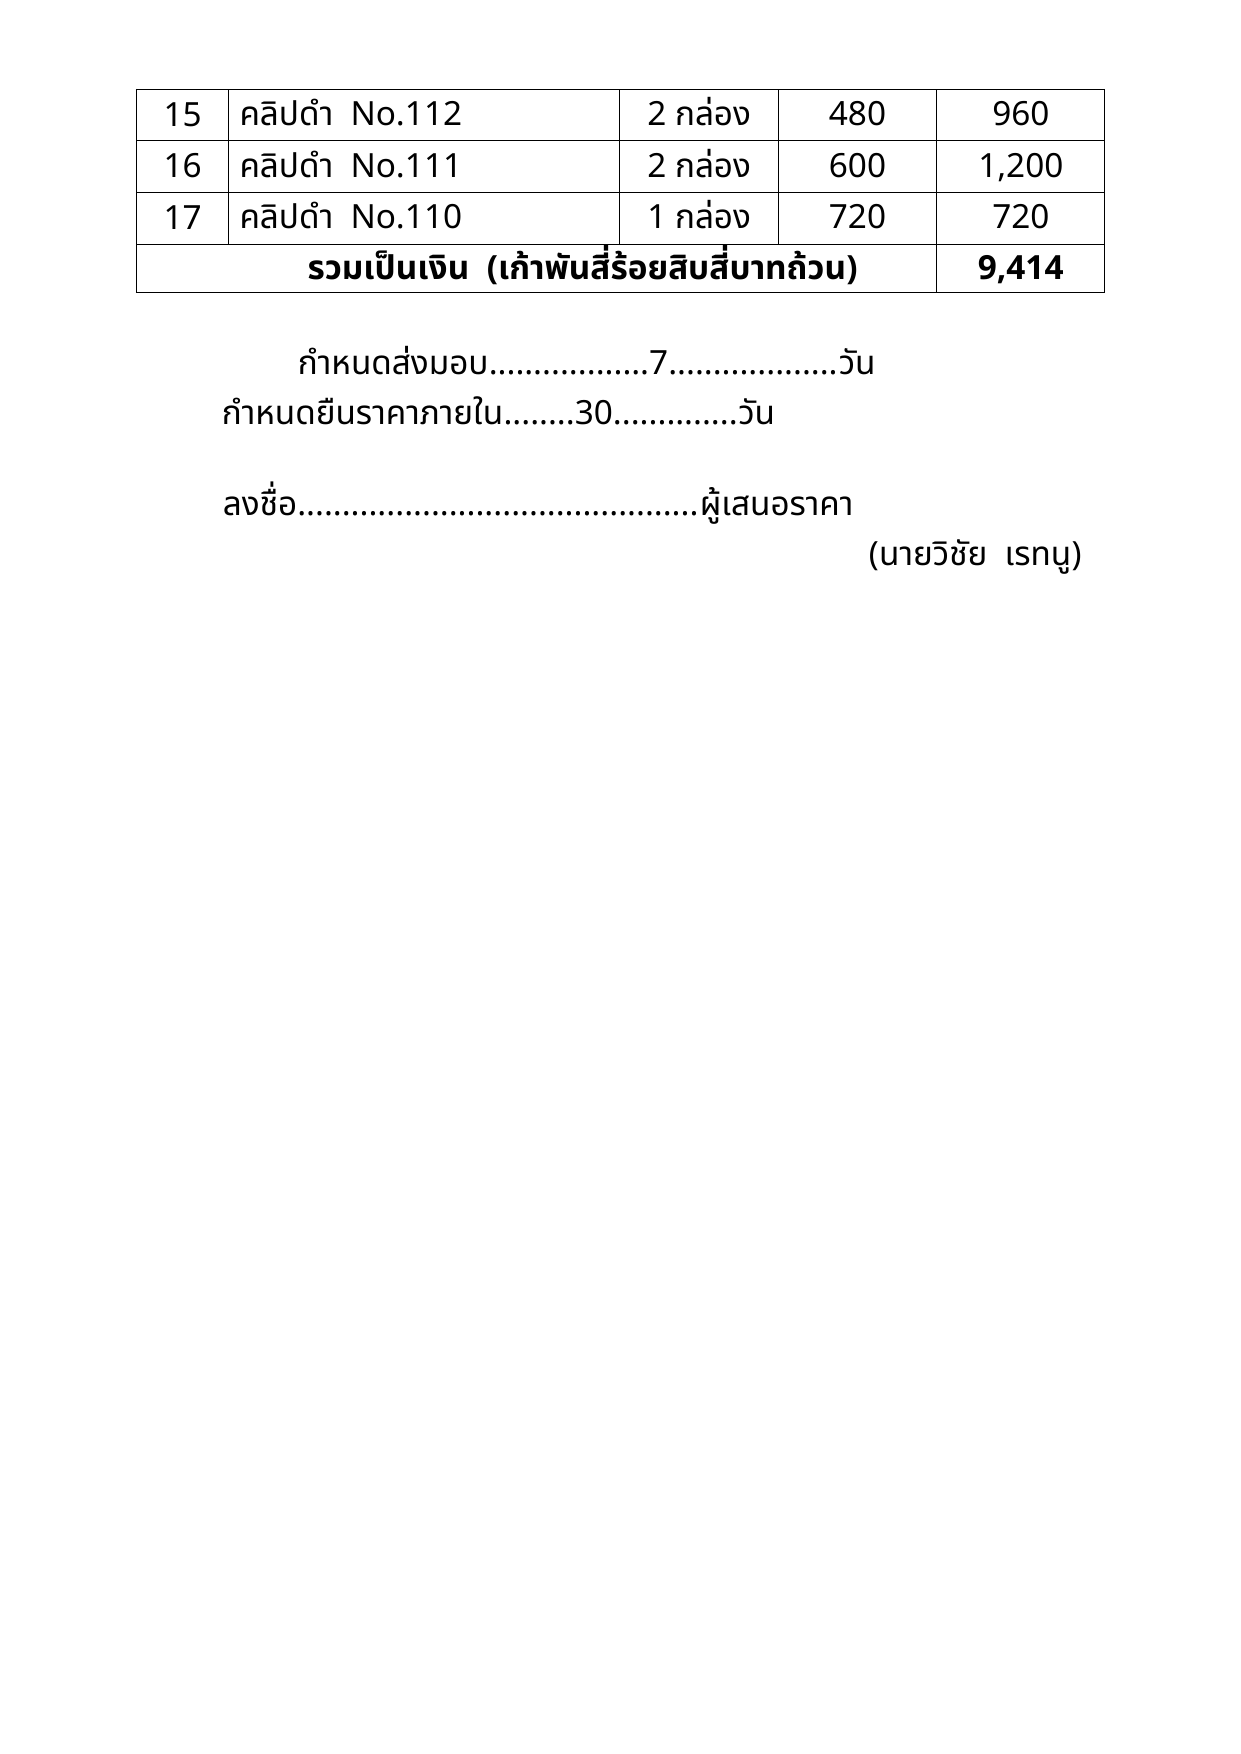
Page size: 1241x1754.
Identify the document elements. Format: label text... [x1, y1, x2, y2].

text กำหนดส่งมอบ..................7...................วัน [148, 338, 1122, 389]
text ลงชื่อ.............................................ผู้เสนอราคา [148, 440, 1122, 530]
table_cell 720 [937, 193, 1104, 244]
table_cell 9,414 [937, 245, 1104, 292]
table_cell 600 [779, 141, 936, 192]
text (นายวิชัย เรทนู) [148, 530, 1122, 581]
table_cell 1,200 [937, 141, 1104, 192]
table_cell 480 [779, 90, 936, 140]
table_cell 2 กล่อง [620, 90, 778, 140]
text กำหนดยืนราคาภายใน........30..............วัน [148, 389, 1122, 440]
table_cell คลิปดำ No.111 [229, 141, 619, 192]
table_cell คลิปดำ No.112 [229, 90, 619, 140]
table_cell [137, 245, 228, 292]
table_cell 2 กล่อง [620, 141, 778, 192]
table_cell 720 [779, 193, 936, 244]
table_cell 15 [137, 90, 228, 140]
table_cell รวมเป็นเงิน (เก้าพันสี่ร้อยสิบสี่บาทถ้วน) [228, 245, 936, 292]
table_cell 1 กล่อง [620, 193, 778, 244]
table_cell 17 [137, 193, 228, 244]
table_cell คลิปดำ No.110 [229, 193, 619, 244]
table_cell 16 [137, 141, 228, 192]
table_cell 960 [937, 90, 1104, 140]
